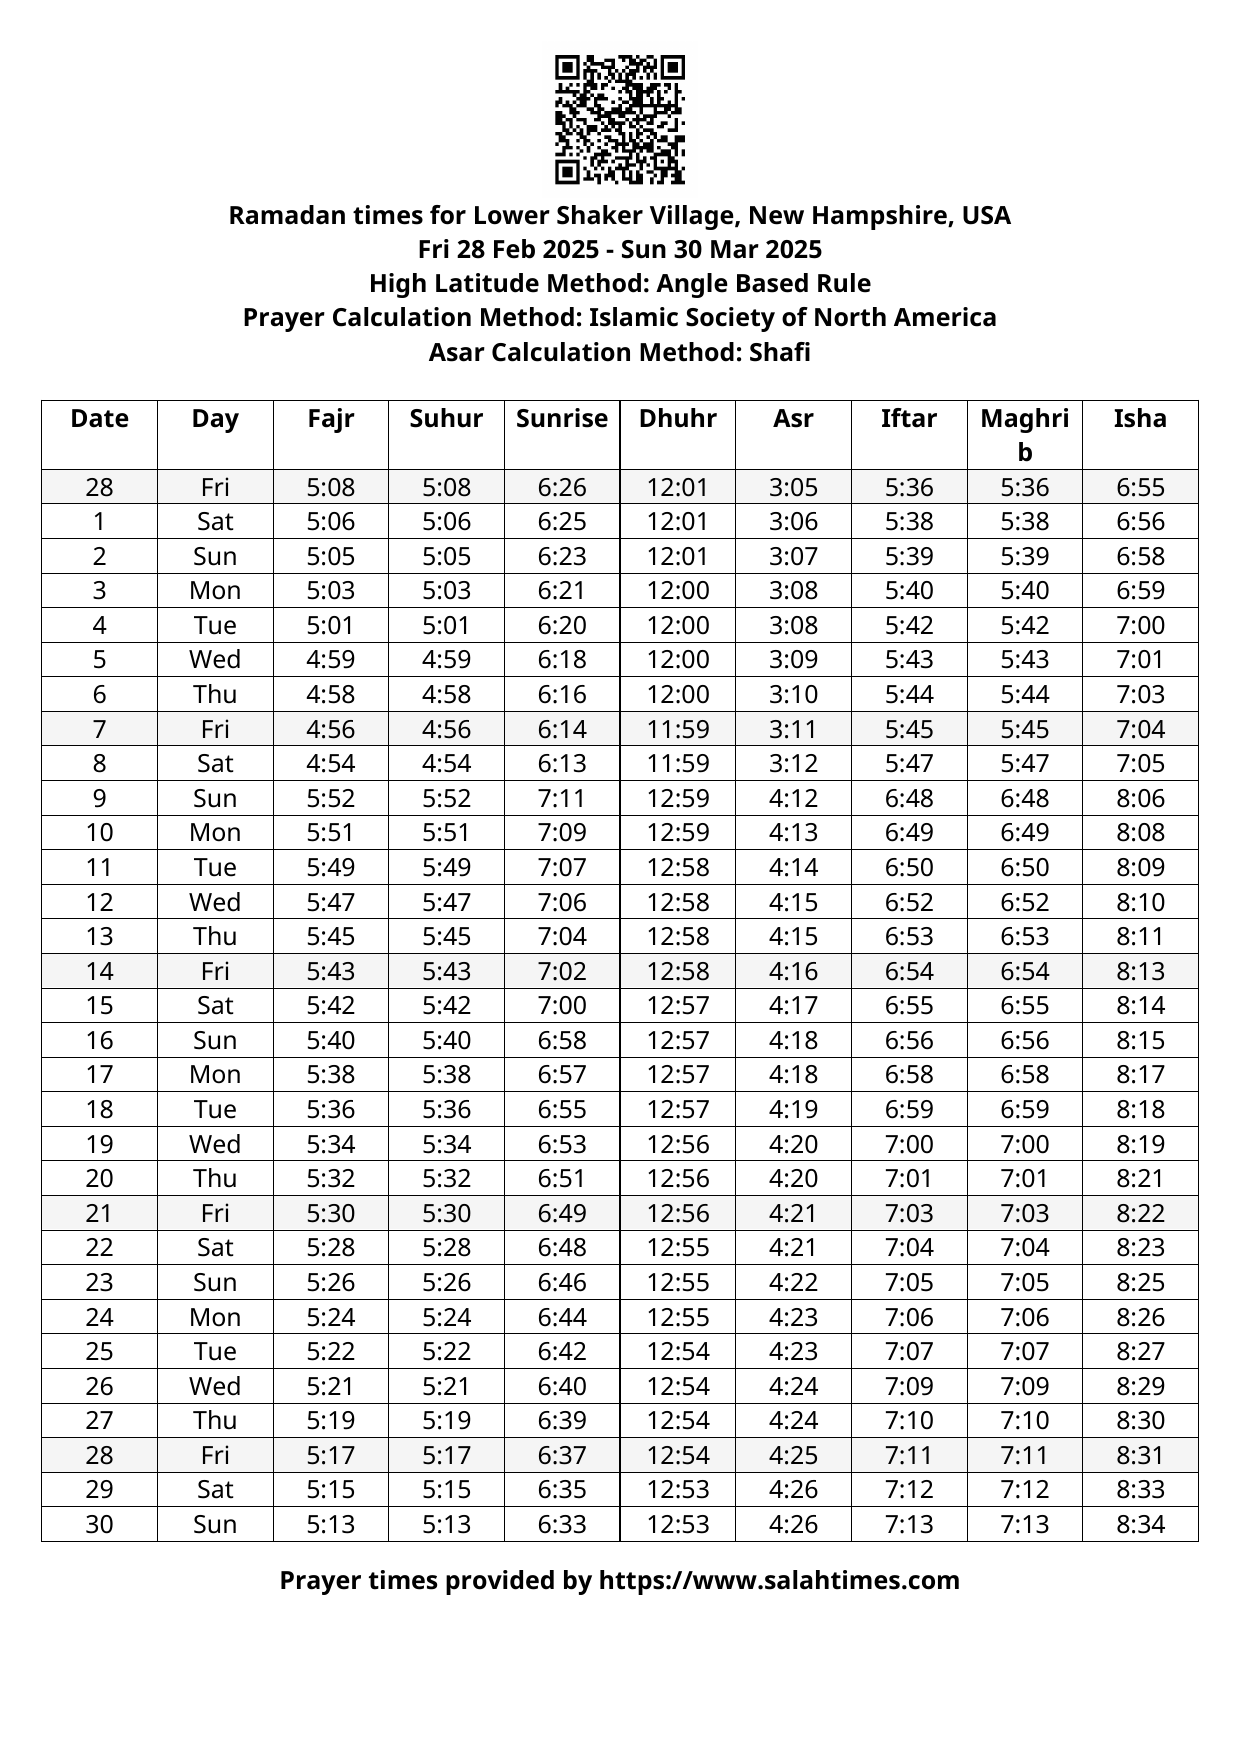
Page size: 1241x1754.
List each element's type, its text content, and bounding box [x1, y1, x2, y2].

text High Latitude Method: Angle Based Rule [42, 266, 1198, 300]
table_cell 5:39 [968, 539, 1082, 572]
table_cell 8:27 [1083, 1334, 1198, 1368]
table_cell 12:56 [621, 1127, 735, 1160]
table_cell Wed [158, 1369, 273, 1402]
table_cell 5:42 [389, 989, 504, 1022]
table_cell 6:49 [852, 816, 967, 849]
table_cell 7:10 [968, 1404, 1082, 1437]
table_cell 5:38 [389, 1058, 504, 1091]
table_cell 5:44 [852, 677, 967, 711]
table_cell 6:46 [505, 1265, 619, 1299]
table_cell 30 [42, 1507, 157, 1541]
table_cell 7:06 [852, 1300, 967, 1333]
table_cell 5:43 [852, 643, 967, 676]
table_cell 7:04 [505, 919, 619, 953]
table_cell 7:12 [968, 1473, 1082, 1506]
table_cell Sun [158, 539, 273, 572]
table_cell 4:17 [736, 989, 851, 1022]
table_cell 5:13 [274, 1507, 388, 1541]
text Prayer times provided by https://www.salahtimes.com [42, 1563, 1198, 1597]
table_cell 5:15 [274, 1473, 388, 1506]
table_cell 4:22 [736, 1265, 851, 1299]
table_cell 5:45 [968, 712, 1082, 745]
table_cell 6:42 [505, 1334, 619, 1368]
table_cell 6:49 [968, 816, 1082, 849]
table_cell 7:00 [968, 1127, 1082, 1160]
table_cell 29 [42, 1473, 157, 1506]
table_cell 4 [42, 608, 157, 642]
table_cell 5:08 [389, 470, 504, 503]
table_cell 12:57 [621, 1058, 735, 1091]
table_cell 6:56 [968, 1023, 1082, 1057]
table_cell 7:05 [968, 1265, 1082, 1299]
table_header Isha [1083, 401, 1198, 469]
table_cell 5:28 [389, 1231, 504, 1264]
table_cell 12:01 [621, 539, 735, 572]
table_cell 7 [42, 712, 157, 745]
table_cell 3:08 [736, 574, 851, 607]
table_cell 5:21 [274, 1369, 388, 1402]
table_cell 5:47 [852, 746, 967, 780]
table_cell 4:16 [736, 954, 851, 987]
table_cell 8:10 [1083, 885, 1198, 918]
table_cell Sun [158, 1265, 273, 1299]
table_cell Fri [158, 712, 273, 745]
table_cell 6:49 [505, 1196, 619, 1229]
table_cell 12:58 [621, 954, 735, 987]
table_cell Mon [158, 816, 273, 849]
table_cell Sat [158, 1231, 273, 1264]
table_cell 5:30 [274, 1196, 388, 1229]
table_cell 6:25 [505, 504, 619, 538]
table_cell 8:34 [1083, 1507, 1198, 1541]
table_cell 7:01 [968, 1161, 1082, 1195]
table_cell 6:37 [505, 1438, 619, 1472]
table_cell 5:40 [389, 1023, 504, 1057]
table_cell 12:55 [621, 1265, 735, 1299]
table_cell 7:04 [968, 1231, 1082, 1264]
table_cell Thu [158, 919, 273, 953]
table_cell 4:15 [736, 885, 851, 918]
table_cell 6:55 [505, 1092, 619, 1126]
table_cell 7:09 [505, 816, 619, 849]
table_cell 4:20 [736, 1127, 851, 1160]
table_cell 6:58 [1083, 539, 1198, 572]
table_cell 7:03 [852, 1196, 967, 1229]
table_cell 5:36 [968, 470, 1082, 503]
table_cell 12:00 [621, 677, 735, 711]
table_cell 7:06 [505, 885, 619, 918]
table_cell 3:08 [736, 608, 851, 642]
table_cell 6:57 [505, 1058, 619, 1091]
table_cell 5:13 [389, 1507, 504, 1541]
table_cell 8:29 [1083, 1369, 1198, 1402]
table_cell 7:09 [968, 1369, 1082, 1402]
table_cell 5:49 [389, 850, 504, 884]
table_cell 8 [42, 746, 157, 780]
table_cell 7:07 [852, 1334, 967, 1368]
table_cell 6:54 [852, 954, 967, 987]
table_cell 5:21 [389, 1369, 504, 1402]
table_cell 12:57 [621, 1023, 735, 1057]
table_cell 4:26 [736, 1507, 851, 1541]
table_cell 7:02 [505, 954, 619, 987]
table_cell 25 [42, 1334, 157, 1368]
table_cell 7:00 [1083, 608, 1198, 642]
table_cell 7:13 [852, 1507, 967, 1541]
table_cell 12:54 [621, 1369, 735, 1402]
table_cell 6:14 [505, 712, 619, 745]
table_cell 19 [42, 1127, 157, 1160]
table_cell Thu [158, 1404, 273, 1437]
table_cell 5:06 [389, 504, 504, 538]
table_cell 4:56 [389, 712, 504, 745]
table_cell 3:05 [736, 470, 851, 503]
table_cell 5:30 [389, 1196, 504, 1229]
text Ramadan times for Lower Shaker Village, New Hampshire, USA [42, 198, 1198, 232]
table_cell 3 [42, 574, 157, 607]
table_cell 6:59 [852, 1092, 967, 1126]
table_cell Sat [158, 504, 273, 538]
table_cell 5:42 [852, 608, 967, 642]
text Prayer Calculation Method: Islamic Society of North America [42, 300, 1198, 334]
table_cell 12:53 [621, 1473, 735, 1506]
table_cell 4:20 [736, 1161, 851, 1195]
picture [542, 41, 699, 198]
table_cell 6:44 [505, 1300, 619, 1333]
table_cell 5:05 [389, 539, 504, 572]
table_cell 5:01 [389, 608, 504, 642]
table_cell 6:55 [1083, 470, 1198, 503]
table_cell 5:44 [968, 677, 1082, 711]
table_cell Sat [158, 989, 273, 1022]
table_cell 5:40 [968, 574, 1082, 607]
table_cell 5:36 [389, 1092, 504, 1126]
table_cell 28 [42, 1438, 157, 1472]
table_cell 2 [42, 539, 157, 572]
table_cell 5:42 [968, 608, 1082, 642]
table_cell Wed [158, 885, 273, 918]
table_cell 12:57 [621, 989, 735, 1022]
table_cell 7:13 [968, 1507, 1082, 1541]
table_cell Tue [158, 1092, 273, 1126]
table_cell 12:54 [621, 1404, 735, 1437]
table_cell 5:26 [389, 1265, 504, 1299]
table_cell 7:05 [852, 1265, 967, 1299]
table_cell 11 [42, 850, 157, 884]
table_cell Thu [158, 1161, 273, 1195]
table_cell 5:06 [274, 504, 388, 538]
table_cell 6:26 [505, 470, 619, 503]
table_cell 8:11 [1083, 919, 1198, 953]
table_cell 5:40 [274, 1023, 388, 1057]
table_cell Fri [158, 470, 273, 503]
table_cell 6:39 [505, 1404, 619, 1437]
table_cell 4:24 [736, 1404, 851, 1437]
table_cell 4:54 [274, 746, 388, 780]
table_cell 12 [42, 885, 157, 918]
table_cell 5:40 [852, 574, 967, 607]
table_cell 5:26 [274, 1265, 388, 1299]
table_cell 4:58 [274, 677, 388, 711]
table_cell 6:58 [852, 1058, 967, 1091]
table_cell 4:23 [736, 1334, 851, 1368]
table_cell 4:18 [736, 1023, 851, 1057]
table_cell Tue [158, 850, 273, 884]
table_cell Mon [158, 1058, 273, 1091]
table_cell Mon [158, 1300, 273, 1333]
table_cell Tue [158, 1334, 273, 1368]
table_cell 12:59 [621, 781, 735, 814]
table_cell Fri [158, 954, 273, 987]
table_cell 5:38 [852, 504, 967, 538]
table_cell 18 [42, 1092, 157, 1126]
table_cell 4:58 [389, 677, 504, 711]
table_cell 5:51 [389, 816, 504, 849]
table_cell 5:19 [274, 1404, 388, 1437]
table_cell 7:07 [968, 1334, 1082, 1368]
table_cell 12:54 [621, 1334, 735, 1368]
table_cell 5:03 [389, 574, 504, 607]
table_cell 3:06 [736, 504, 851, 538]
text Asar Calculation Method: Shafi [42, 334, 1198, 368]
table_header Iftar [852, 401, 967, 469]
table_cell 5:38 [274, 1058, 388, 1091]
table_cell 5:05 [274, 539, 388, 572]
table_cell 4:19 [736, 1092, 851, 1126]
table_cell 12:00 [621, 574, 735, 607]
table_cell 17 [42, 1058, 157, 1091]
table_cell 3:11 [736, 712, 851, 745]
table_cell 8:22 [1083, 1196, 1198, 1229]
table_cell 6:55 [968, 989, 1082, 1022]
table_cell 6:59 [968, 1092, 1082, 1126]
table_cell 5:24 [389, 1300, 504, 1333]
table_cell 5:08 [274, 470, 388, 503]
table_cell 3:09 [736, 643, 851, 676]
table_cell 13 [42, 919, 157, 953]
table_cell 11:59 [621, 746, 735, 780]
table_cell 7:11 [852, 1438, 967, 1472]
table_header Maghrib [968, 401, 1082, 469]
table_cell 7:01 [852, 1161, 967, 1195]
table_cell 7:01 [1083, 643, 1198, 676]
table_cell 6:53 [968, 919, 1082, 953]
table_header Dhuhr [621, 401, 735, 469]
table_header Fajr [274, 401, 388, 469]
table_cell 6:50 [852, 850, 967, 884]
table_cell 5:15 [389, 1473, 504, 1506]
table_cell 4:25 [736, 1438, 851, 1472]
table_cell 12:00 [621, 643, 735, 676]
table_cell 7:10 [852, 1404, 967, 1437]
table_cell 12:53 [621, 1507, 735, 1541]
table_cell 6:16 [505, 677, 619, 711]
table_cell Fri [158, 1438, 273, 1472]
table_cell 12:56 [621, 1161, 735, 1195]
table_cell Fri [158, 1196, 273, 1229]
table_header Day [158, 401, 273, 469]
table_cell 5:24 [274, 1300, 388, 1333]
table_cell 8:23 [1083, 1231, 1198, 1264]
table_cell 6:59 [1083, 574, 1198, 607]
table_cell 7:03 [968, 1196, 1082, 1229]
table_header Date [42, 401, 157, 469]
table_cell 8:17 [1083, 1058, 1198, 1091]
table_cell 6:52 [852, 885, 967, 918]
table_cell 5:03 [274, 574, 388, 607]
table_cell 4:26 [736, 1473, 851, 1506]
table_cell 12:58 [621, 850, 735, 884]
table_cell Sat [158, 746, 273, 780]
table_cell 6:20 [505, 608, 619, 642]
table_cell 8:18 [1083, 1092, 1198, 1126]
table_header Asr [736, 401, 851, 469]
table_cell Mon [158, 574, 273, 607]
table_cell 5:19 [389, 1404, 504, 1437]
table_cell 5:28 [274, 1231, 388, 1264]
table_cell 6:33 [505, 1507, 619, 1541]
table_cell 12:59 [621, 816, 735, 849]
table_cell 6:52 [968, 885, 1082, 918]
table_cell 12:55 [621, 1300, 735, 1333]
table_cell 6:48 [505, 1231, 619, 1264]
table_cell 5:45 [852, 712, 967, 745]
table_cell 7:05 [1083, 746, 1198, 780]
table_cell 28 [42, 470, 157, 503]
table_cell 8:06 [1083, 781, 1198, 814]
table_cell 7:12 [852, 1473, 967, 1506]
table_cell 14 [42, 954, 157, 987]
table_cell 3:07 [736, 539, 851, 572]
table_cell 4:13 [736, 816, 851, 849]
table_cell 6:58 [505, 1023, 619, 1057]
table_cell 5:22 [274, 1334, 388, 1368]
table_cell 12:01 [621, 504, 735, 538]
table_cell 6 [42, 677, 157, 711]
table_cell 5:34 [389, 1127, 504, 1160]
table_cell 5:43 [274, 954, 388, 987]
table_cell 12:58 [621, 919, 735, 953]
table_cell 5:45 [389, 919, 504, 953]
table_cell 6:51 [505, 1161, 619, 1195]
table_cell Sun [158, 1023, 273, 1057]
table_cell 5:34 [274, 1127, 388, 1160]
table_cell 5:47 [389, 885, 504, 918]
table_cell 5:17 [274, 1438, 388, 1472]
table_cell 6:56 [852, 1023, 967, 1057]
table_cell 12:55 [621, 1231, 735, 1264]
table_cell 5:52 [274, 781, 388, 814]
table_cell 12:01 [621, 470, 735, 503]
table_cell 5:38 [968, 504, 1082, 538]
table_cell 12:57 [621, 1092, 735, 1126]
table_cell 8:33 [1083, 1473, 1198, 1506]
table_cell Wed [158, 1127, 273, 1160]
table_cell 4:12 [736, 781, 851, 814]
table_cell 9 [42, 781, 157, 814]
table_cell 5:01 [274, 608, 388, 642]
table_cell 11:59 [621, 712, 735, 745]
table_cell Sun [158, 1507, 273, 1541]
table_cell 4:21 [736, 1231, 851, 1264]
table_header Sunrise [505, 401, 619, 469]
table_cell 7:04 [852, 1231, 967, 1264]
table_cell 1 [42, 504, 157, 538]
table_cell 6:53 [852, 919, 967, 953]
table_cell 5:36 [274, 1092, 388, 1126]
table_cell Thu [158, 677, 273, 711]
table_cell 7:11 [968, 1438, 1082, 1472]
table_cell 20 [42, 1161, 157, 1195]
table_cell 8:14 [1083, 989, 1198, 1022]
table_cell 6:18 [505, 643, 619, 676]
table_cell 10 [42, 816, 157, 849]
table_cell 3:12 [736, 746, 851, 780]
table_cell 5:43 [389, 954, 504, 987]
table_cell 5:36 [852, 470, 967, 503]
table_cell 7:07 [505, 850, 619, 884]
table_cell Tue [158, 608, 273, 642]
table_header Suhur [389, 401, 504, 469]
table_cell 6:48 [852, 781, 967, 814]
table_cell 6:55 [852, 989, 967, 1022]
table_cell 7:00 [852, 1127, 967, 1160]
table_cell 15 [42, 989, 157, 1022]
text Fri 28 Feb 2025 - Sun 30 Mar 2025 [42, 232, 1198, 266]
table_cell 5:17 [389, 1438, 504, 1472]
table_cell 6:21 [505, 574, 619, 607]
table_cell 7:11 [505, 781, 619, 814]
table_cell 4:59 [389, 643, 504, 676]
table_cell 12:56 [621, 1196, 735, 1229]
table_cell 6:54 [968, 954, 1082, 987]
table_cell 7:03 [1083, 677, 1198, 711]
table_cell 5:47 [274, 885, 388, 918]
table_cell 5:32 [389, 1161, 504, 1195]
table_cell 7:00 [505, 989, 619, 1022]
table_cell 4:23 [736, 1300, 851, 1333]
table_cell 8:21 [1083, 1161, 1198, 1195]
table_cell 7:06 [968, 1300, 1082, 1333]
table_cell Sun [158, 781, 273, 814]
table_cell 8:30 [1083, 1404, 1198, 1437]
table_cell 7:04 [1083, 712, 1198, 745]
table_cell 8:09 [1083, 850, 1198, 884]
table_cell 8:08 [1083, 816, 1198, 849]
table_cell 6:40 [505, 1369, 619, 1402]
table_cell 27 [42, 1404, 157, 1437]
table_cell 5 [42, 643, 157, 676]
table_cell 22 [42, 1231, 157, 1264]
table_cell 21 [42, 1196, 157, 1229]
table_cell 6:50 [968, 850, 1082, 884]
table_cell 5:39 [852, 539, 967, 572]
table_cell Wed [158, 643, 273, 676]
table_cell 4:54 [389, 746, 504, 780]
table_cell 4:21 [736, 1196, 851, 1229]
table_cell 12:54 [621, 1438, 735, 1472]
table_cell 5:45 [274, 919, 388, 953]
table_cell 5:43 [968, 643, 1082, 676]
table_cell 5:47 [968, 746, 1082, 780]
table_cell 8:26 [1083, 1300, 1198, 1333]
table_cell 8:31 [1083, 1438, 1198, 1472]
table_cell 5:52 [389, 781, 504, 814]
table_cell 6:13 [505, 746, 619, 780]
table_cell 24 [42, 1300, 157, 1333]
table_cell 4:56 [274, 712, 388, 745]
table_cell 23 [42, 1265, 157, 1299]
table_cell 8:25 [1083, 1265, 1198, 1299]
table_cell 5:49 [274, 850, 388, 884]
table_cell 4:24 [736, 1369, 851, 1402]
table_cell 6:53 [505, 1127, 619, 1160]
table_cell 6:56 [1083, 504, 1198, 538]
table_cell 5:32 [274, 1161, 388, 1195]
table_cell 8:15 [1083, 1023, 1198, 1057]
table_cell 5:42 [274, 989, 388, 1022]
table_cell 7:09 [852, 1369, 967, 1402]
table_cell 5:51 [274, 816, 388, 849]
table_cell 4:15 [736, 919, 851, 953]
table_cell Sat [158, 1473, 273, 1506]
table_cell 4:14 [736, 850, 851, 884]
table_cell 4:18 [736, 1058, 851, 1091]
table_cell 12:00 [621, 608, 735, 642]
table_cell 12:58 [621, 885, 735, 918]
table_cell 6:35 [505, 1473, 619, 1506]
table_cell 8:19 [1083, 1127, 1198, 1160]
table_cell 8:13 [1083, 954, 1198, 987]
table_cell 6:58 [968, 1058, 1082, 1091]
table_cell 6:23 [505, 539, 619, 572]
table_cell 6:48 [968, 781, 1082, 814]
table_cell 5:22 [389, 1334, 504, 1368]
table_cell 26 [42, 1369, 157, 1402]
table_cell 3:10 [736, 677, 851, 711]
table_cell 4:59 [274, 643, 388, 676]
table_cell 16 [42, 1023, 157, 1057]
